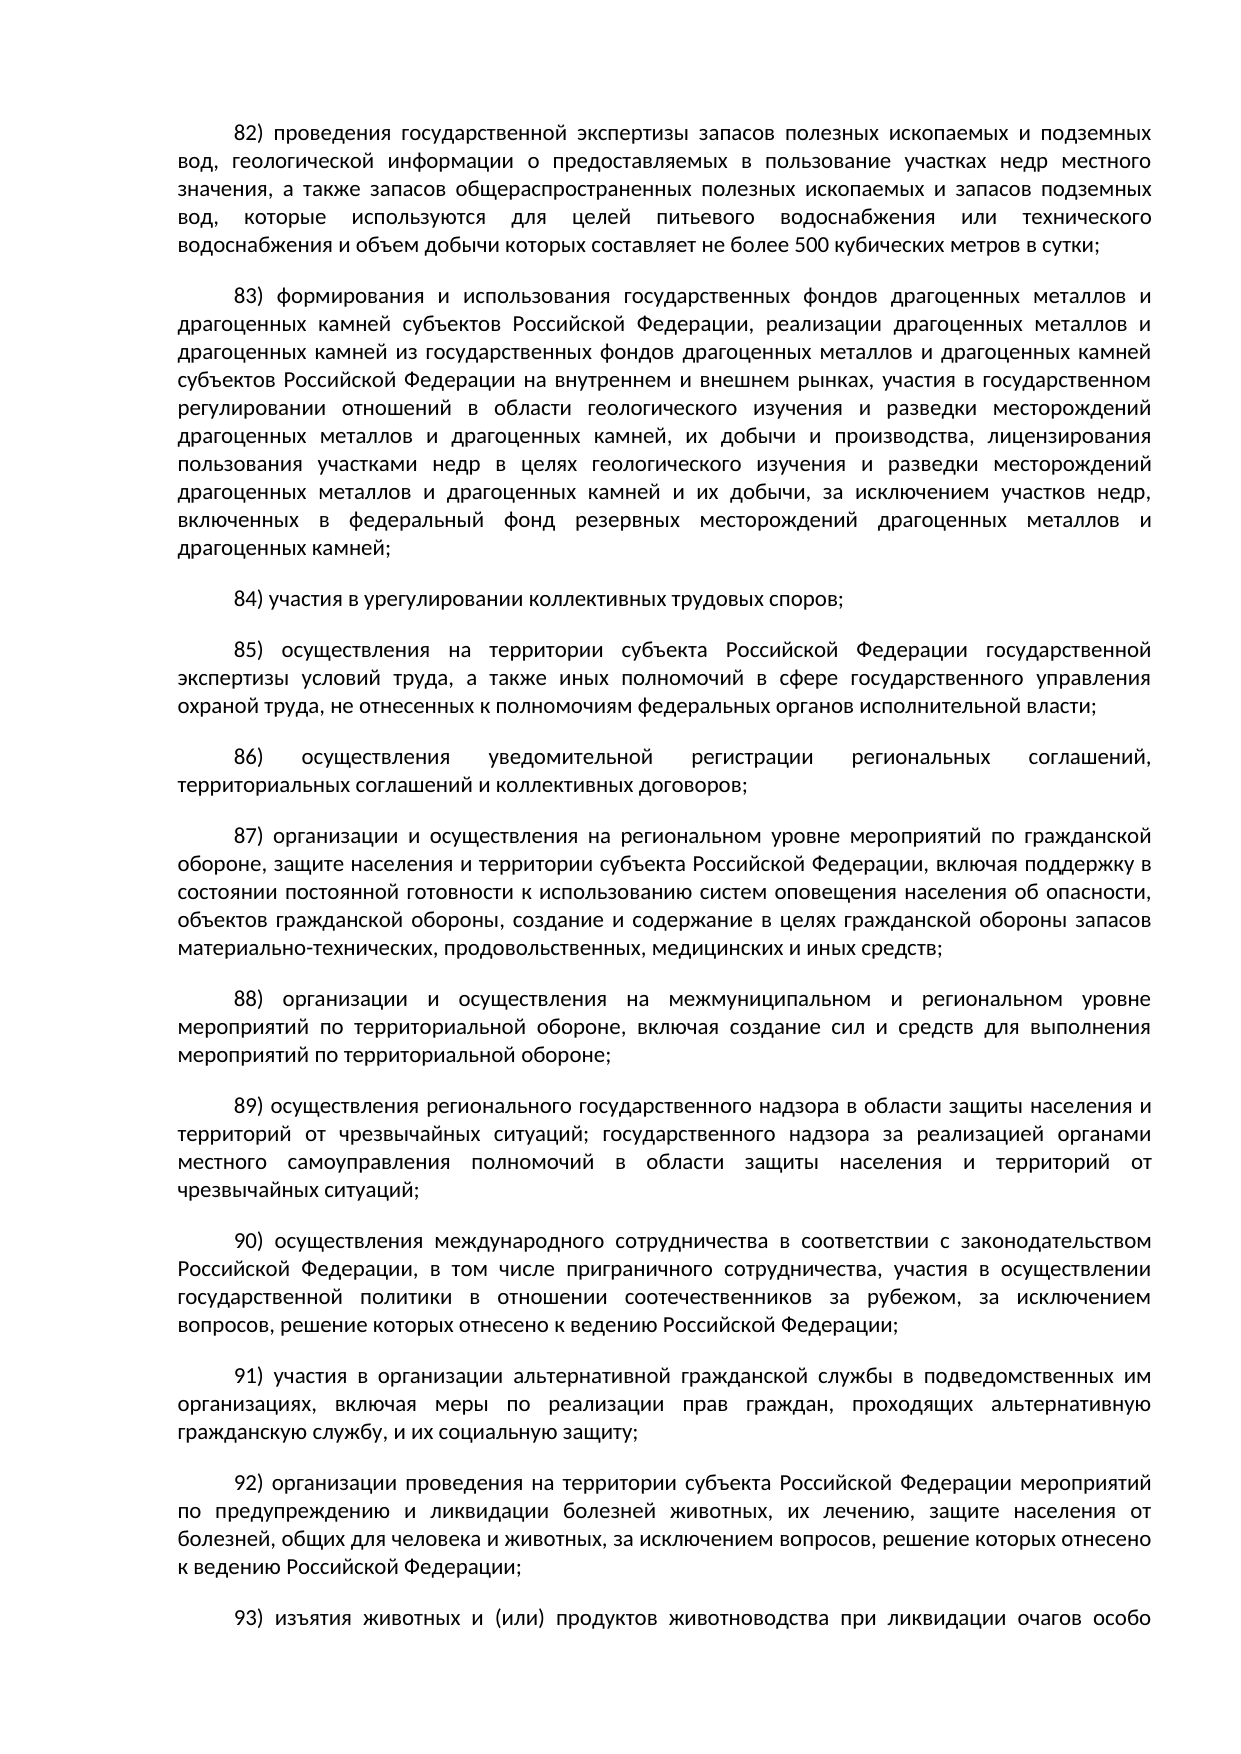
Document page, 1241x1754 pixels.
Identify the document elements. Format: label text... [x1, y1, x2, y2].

text 88) организации и осуществления на межмуниципальном и региональном уровне мероприятий по территориальной обороне, включая создание сил и средств для выполнения мероприятий по территориальной обороне; [177, 984, 1152, 1068]
text 87) организации и осуществления на региональном уровне мероприятий по гражданской обороне, защите населения и территории субъекта Российской Федерации, включая поддержку в состоянии постоянной готовности к использованию систем оповещения населения об опасности, объектов гражданской обороны, создание и содержание в целях гражданской обороны запасов материально-технических, продовольственных, медицинских и иных средств; [177, 821, 1152, 961]
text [177, 1603, 1152, 1631]
text 85) осуществления на территории субъекта Российской Федерации государственной экспертизы условий труда, а также иных полномочий в сфере государственного управления охраной труда, не отнесенных к полномочиям федеральных органов исполнительной власти; [177, 635, 1152, 719]
text 89) осуществления регионального государственного надзора в области защиты населения и территорий от чрезвычайных ситуаций; государственного надзора за реализацией органами местного самоуправления полномочий в области защиты населения и территорий от чрезвычайных ситуаций; [177, 1091, 1152, 1203]
text 84) участия в урегулировании коллективных трудовых споров; [177, 584, 1152, 612]
text 83) формирования и использования государственных фондов драгоценных металлов и драгоценных камней субъектов Российской Федерации, реализации драгоценных металлов и драгоценных камней из государственных фондов драгоценных металлов и драгоценных камней субъектов Российской Федерации на внутреннем и внешнем рынках, участия в государственном регулировании отношений в области геологического изучения и разведки месторождений драгоценных металлов и драгоценных камней, их добычи и производства, лицензирования пользования участками недр в целях геологического изучения и разведки месторождений драгоценных металлов и драгоценных камней и их добычи, за исключением участков недр, включенных в федеральный фонд резервных месторождений драгоценных металлов и драгоценных камней; [177, 281, 1152, 561]
text 92) организации проведения на территории субъекта Российской Федерации мероприятий по предупреждению и ликвидации болезней животных, их лечению, защите населения от болезней, общих для человека и животных, за исключением вопросов, решение которых отнесено к ведению Российской Федерации; [177, 1468, 1152, 1580]
text 90) осуществления международного сотрудничества в соответствии с законодательством Российской Федерации, в том числе приграничного сотрудничества, участия в осуществлении государственной политики в отношении соотечественников за рубежом, за исключением вопросов, решение которых отнесено к ведению Российской Федерации; [177, 1226, 1152, 1338]
text 86) осуществления уведомительной регистрации региональных соглашений, территориальных соглашений и коллективных договоров; [177, 742, 1152, 798]
text 82) проведения государственной экспертизы запасов полезных ископаемых и подземных вод, геологической информации о предоставляемых в пользование участках недр местного значения, а также запасов общераспространенных полезных ископаемых и запасов подземных вод, которые используются для целей питьевого водоснабжения или технического водоснабжения и объем добычи которых составляет не более 500 кубических метров в сутки; [177, 118, 1152, 258]
text 91) участия в организации альтернативной гражданской службы в подведомственных им организациях, включая меры по реализации прав граждан, проходящих альтернативную гражданскую службу, и их социальную защиту; [177, 1361, 1152, 1445]
